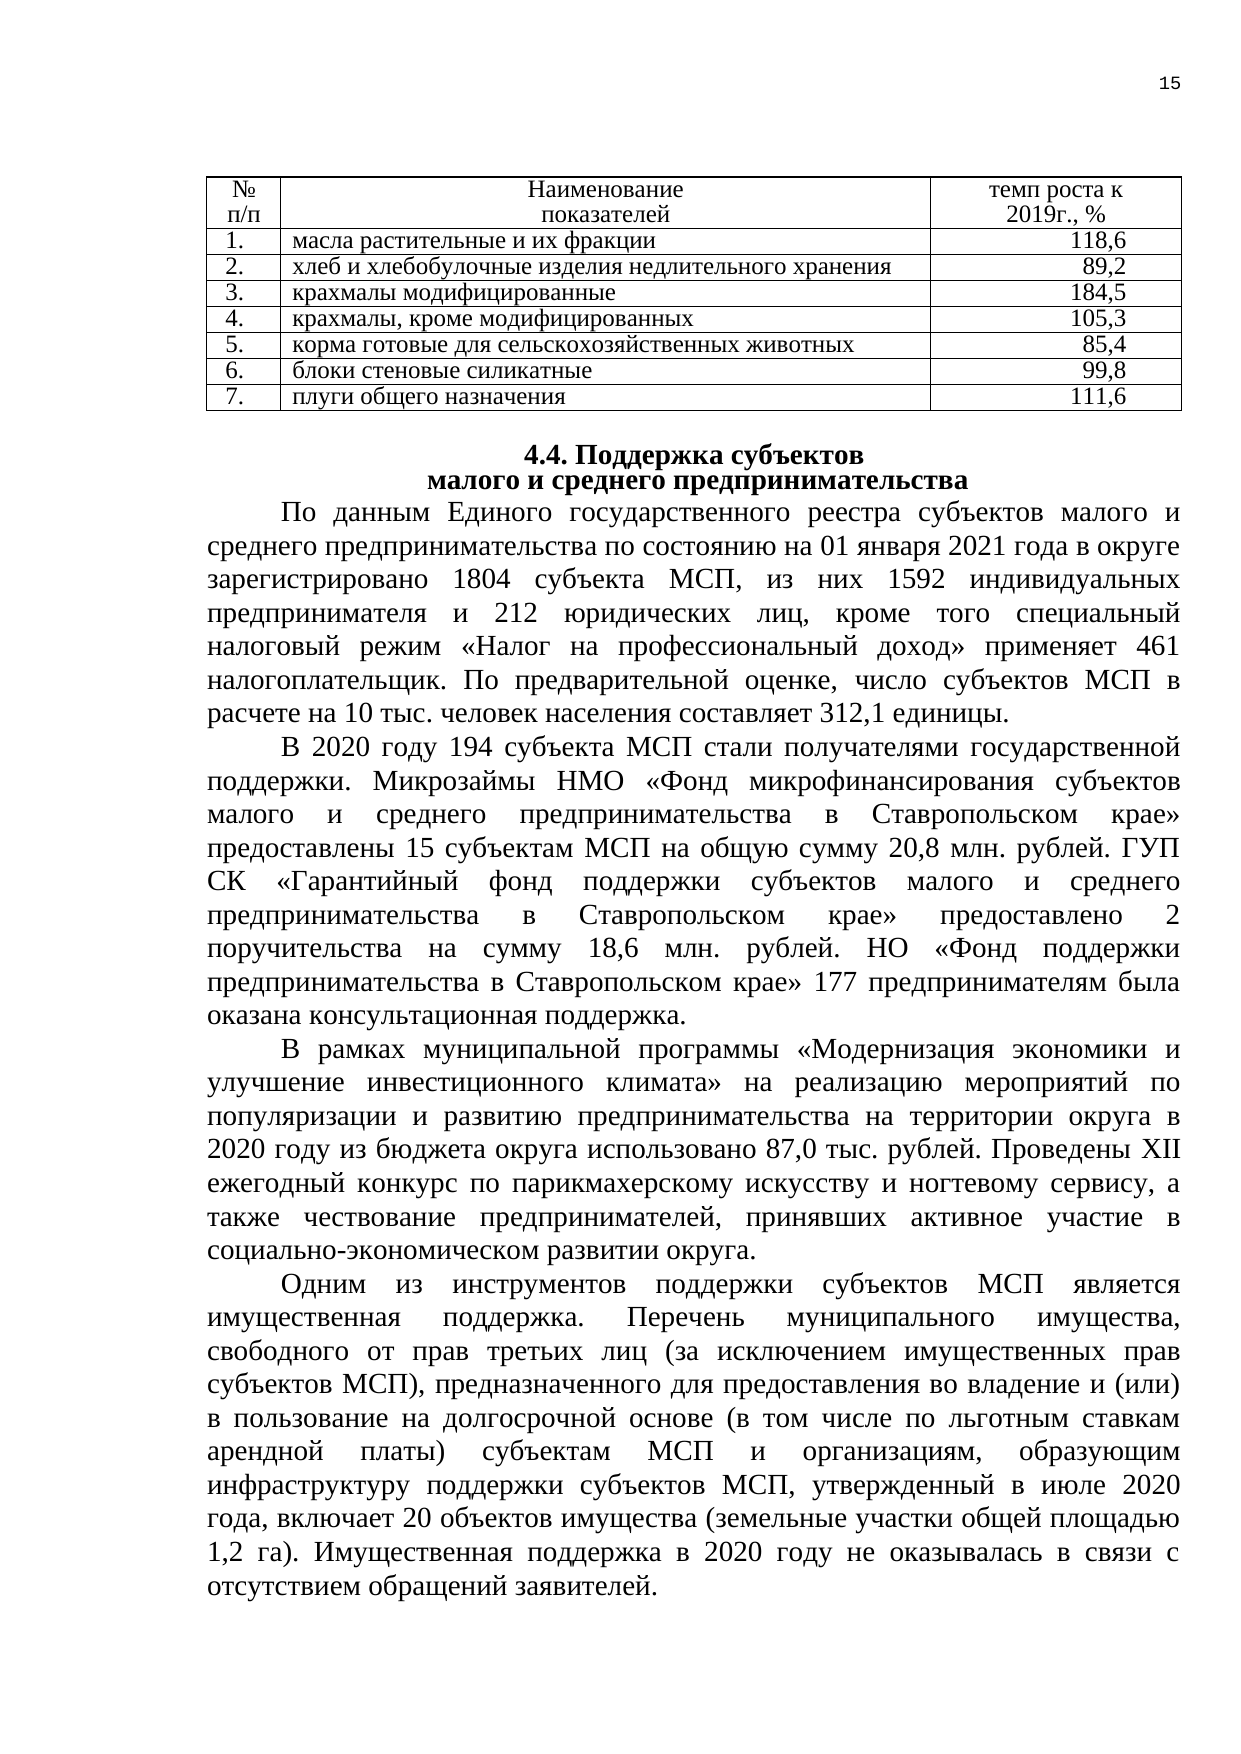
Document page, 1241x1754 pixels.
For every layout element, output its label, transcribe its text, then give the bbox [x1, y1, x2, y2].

table_cell [207, 359, 280, 384]
table_cell крахмалы модифицированные [281, 281, 930, 306]
table_cell [207, 281, 280, 306]
table_cell [207, 229, 280, 253]
table_header № п/п [207, 178, 280, 227]
table_cell [1137, 385, 1181, 410]
table_cell [1137, 281, 1181, 306]
text 4.4. Поддержка субъектов [207, 444, 1181, 469]
text В 2020 году 194 субъекта МСП стали получателями государственной поддержки. Микрозаймы НМО «Фонд микрофинансирования субъектов малого и среднего предпринимательства в Ставропольском крае» предоставлены 15 субъектам МСП на общую сумму 20,8 млн. рублей. ГУП СК «Гарантийный фонд поддержки субъектов малого и среднего предпринимательства в Ставропольском крае» предоставлено 2 поручительства на сумму 18,6 млн. рублей. НО «Фонд поддержки предпринимательства в Ставропольском крае» 177 предпринимателям была оказана консультационная поддержка. [207, 729, 1181, 1031]
text По данным Единого государственного реестра субъектов малого и среднего предпринимательства по состоянию на 01 января 2021 года в округе зарегистрировано 1804 субъекта МСП, из них 1592 индивидуальных предпринимателя и 212 юридических лиц, кроме того специальный налоговый режим «Налог на профессиональный доход» применяет 461 налогоплательщик. По предварительной оценке, число субъектов МСП в расчете на 10 тыс. человек населения составляет 312,1 единицы. [207, 494, 1181, 729]
table_cell [1137, 255, 1181, 279]
table_cell 118,6 [931, 229, 1137, 253]
table_cell 105,3 [931, 307, 1137, 332]
table_cell [1137, 229, 1181, 253]
table_cell корма готовые для сельскохозяйственных животных [281, 333, 930, 358]
text малого и среднего предпринимательства [207, 469, 1181, 494]
table_header Наименование показателей [281, 178, 930, 227]
table_cell [1137, 307, 1181, 332]
table_cell [1137, 333, 1181, 358]
table_cell 184,5 [931, 281, 1137, 306]
table_cell масла растительные и их фракции [281, 229, 930, 253]
table_cell 111,6 [931, 385, 1137, 410]
table_cell [207, 255, 280, 279]
table_header темп роста к 2019г., % [931, 178, 1181, 227]
text Одним из инструментов поддержки субъектов МСП является имущественная поддержка. Перечень муниципального имущества, свободного от прав третьих лиц (за исключением имущественных прав субъектов МСП), предназначенного для предоставления во владение и (или) в пользование на долгосрочной основе (в том числе по льготным ставкам арендной платы) субъектам МСП и организациям, образующим инфраструктуру поддержки субъектов МСП, утвержденный в июле 2020 года, включает 20 объектов имущества (земельные участки общей площадью 1,2 га). Имущественная поддержка в 2020 году не оказывалась в связи с отсутствием обращений заявителей. [207, 1266, 1181, 1601]
table_cell 85,4 [931, 333, 1137, 358]
table_cell блоки стеновые силикатные [281, 359, 930, 384]
table_cell [207, 385, 280, 410]
table_cell [207, 307, 280, 332]
table_cell 89,2 [931, 255, 1137, 279]
text В рамках муниципальной программы «Модернизация экономики и улучшение инвестиционного климата» на реализацию мероприятий по популяризации и развитию предпринимательства на территории округа в 2020 году из бюджета округа использовано 87,0 тыс. рублей. Проведены XII ежегодный конкурс по парикмахерскому искусству и ногтевому сервису, а также чествование предпринимателей, принявших активное участие в социально-экономическом развитии округа. [207, 1031, 1181, 1266]
table_cell плуги общего назначения [281, 385, 930, 410]
table_cell [207, 333, 280, 358]
table_cell хлеб и хлебобулочные изделия недлительного хранения [281, 255, 930, 279]
table_cell [1137, 359, 1181, 384]
table_cell 99,8 [931, 359, 1137, 384]
table_cell крахмалы, кроме модифицированных [281, 307, 930, 332]
